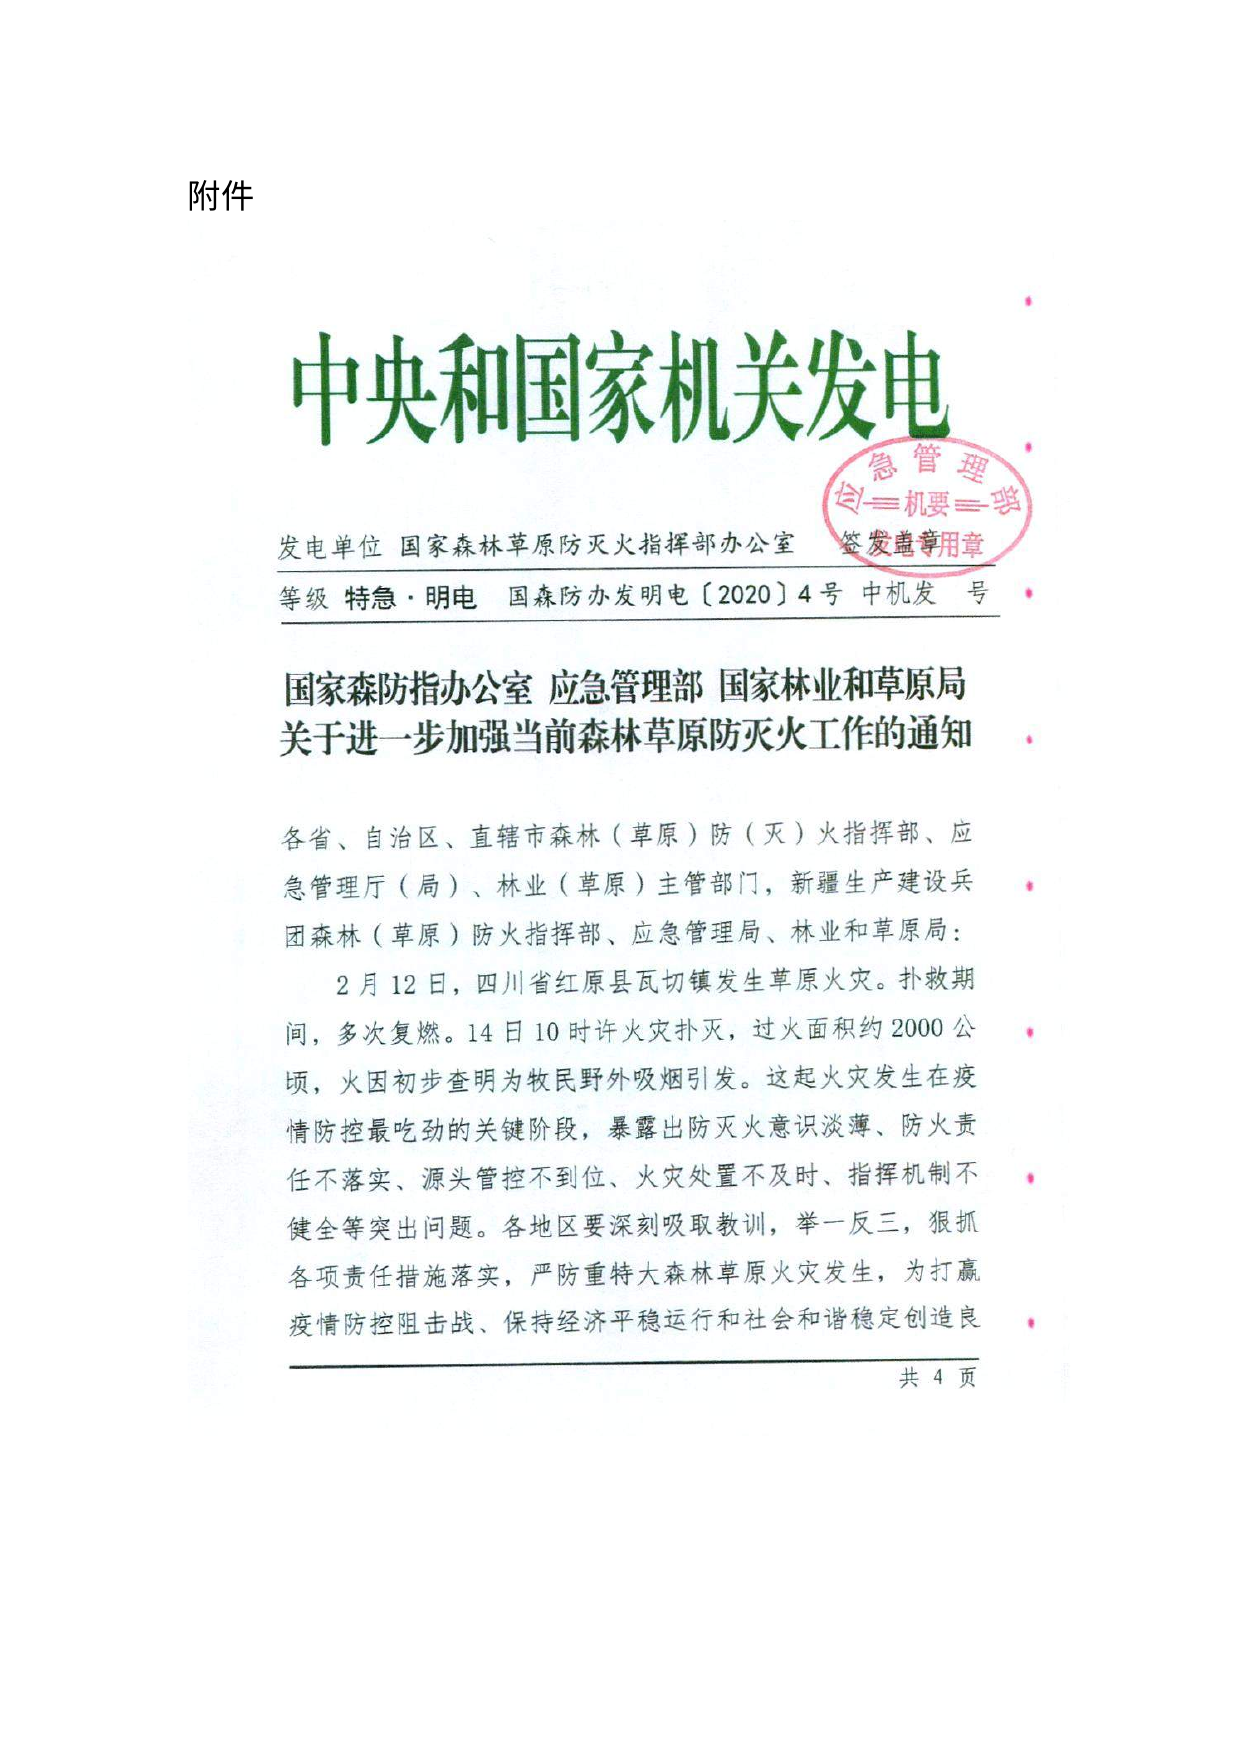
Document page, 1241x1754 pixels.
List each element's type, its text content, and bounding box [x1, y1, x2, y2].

picture [187, 220, 1071, 1436]
text 附件 [187, 162, 1053, 220]
